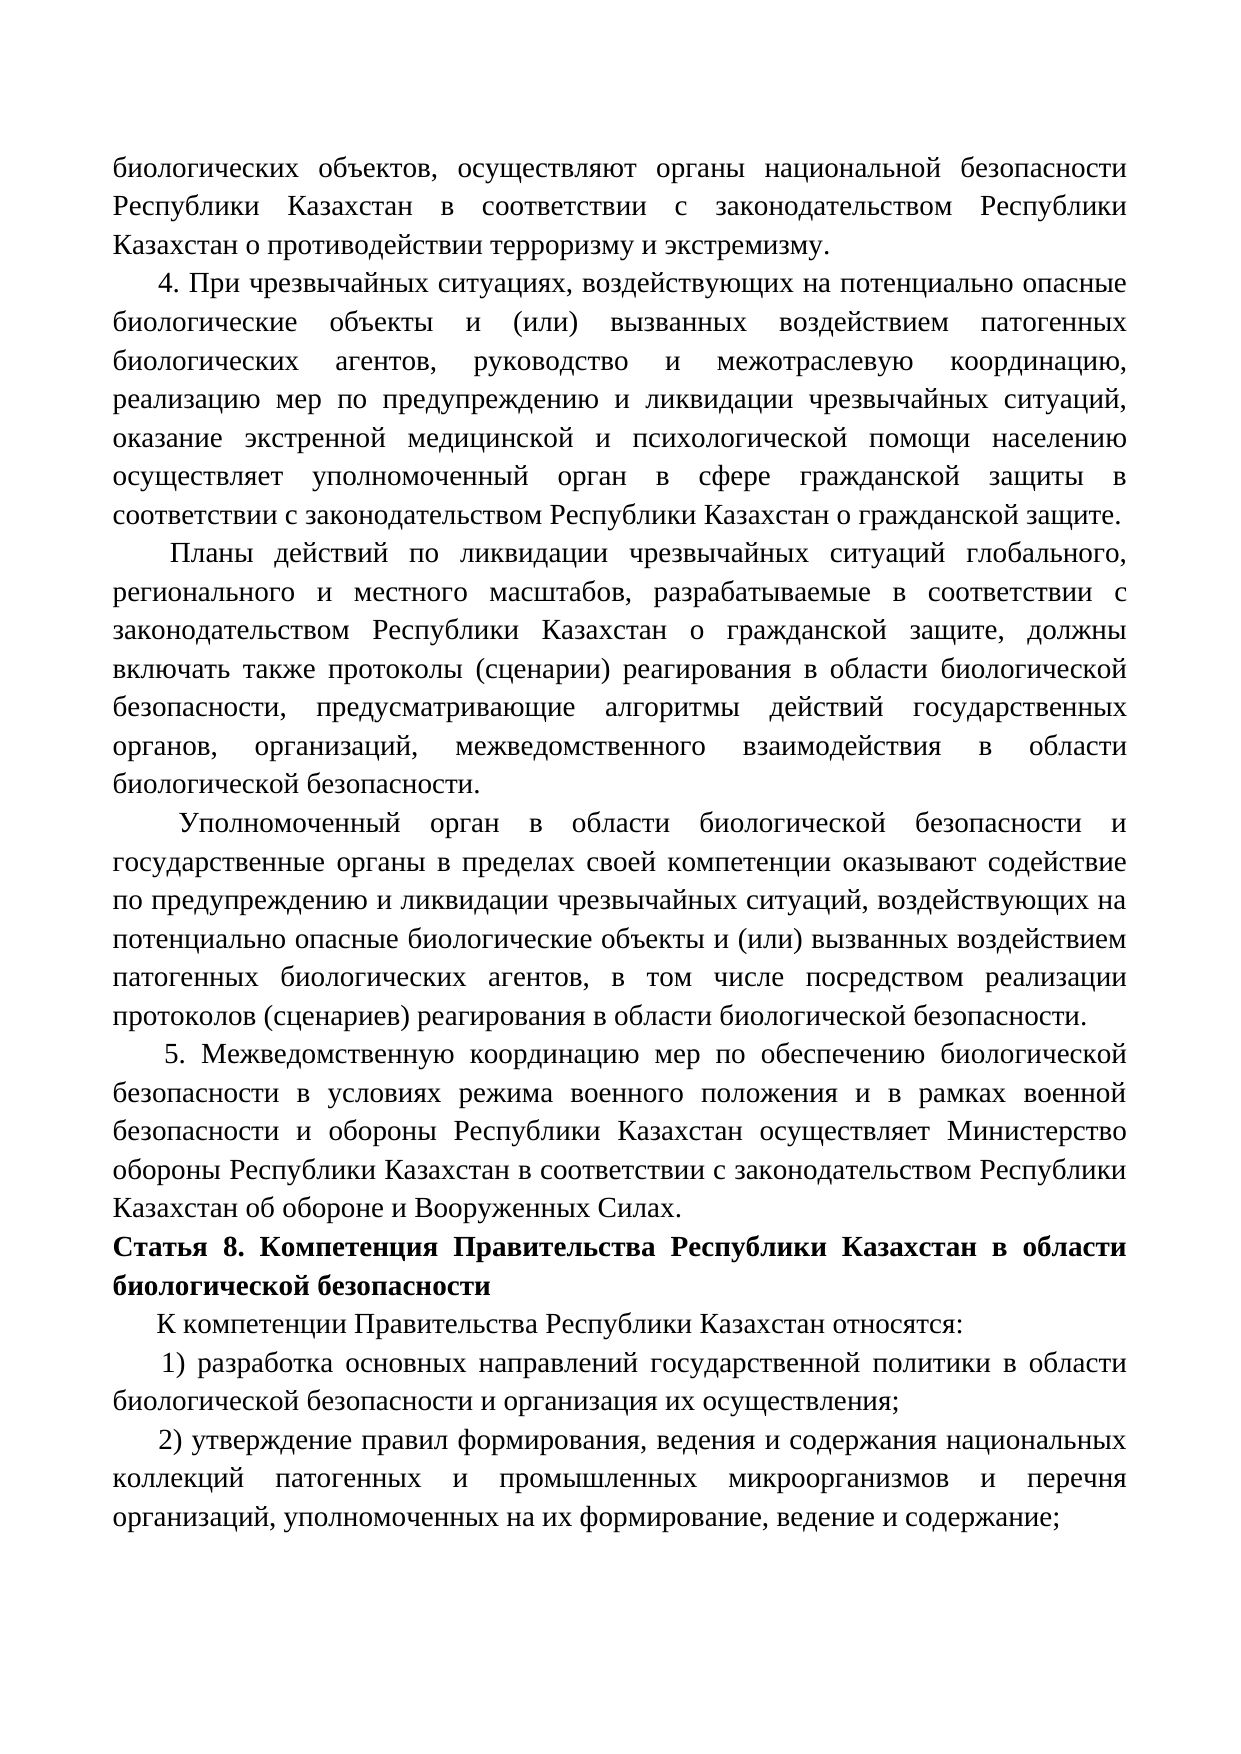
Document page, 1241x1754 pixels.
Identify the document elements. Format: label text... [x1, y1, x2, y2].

text Статья 8. Компетенция Правительства Республики Казахстан в области биологической безопасности [112, 1229, 1128, 1301]
text 2) утверждение правил формирования, ведения и содержания национальных коллекций патогенных и промышленных микроорганизмов и перечня организаций, уполномоченных на их формирование, ведение и содержание; [112, 1422, 1128, 1532]
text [112, 150, 1128, 261]
text Уполномоченный орган в области биологической безопасности и государственные органы в пределах своей компетенции оказывают содействие по предупреждению и ликвидации чрезвычайных ситуаций, воздействующих на потенциально опасные биологические объекты и (или) вызванных воздействием патогенных биологических агентов, в том числе посредством реализации протоколов (сценариев) реагирования в области биологической безопасности. [112, 805, 1128, 1031]
text 4. При чрезвычайных ситуациях, воздействующих на потенциально опасные биологические объекты и (или) вызванных воздействием патогенных биологических агентов, руководство и межотраслевую координацию, реализацию мер по предупреждению и ликвидации чрезвычайных ситуаций, оказание экстренной медицинской и психологической помощи населению осуществляет уполномоченный орган в сфере гражданской защиты в соответствии с законодательством Республики Казахстан о гражданской защите. [112, 266, 1128, 530]
text 1) разработка основных направлений государственной политики в области биологической безопасности и организация их осуществления; [112, 1345, 1128, 1417]
text К компетенции Правительства Республики Казахстан относятся: [112, 1306, 1128, 1340]
text Планы действий по ликвидации чрезвычайных ситуаций глобального, регионального и местного масштабов, разрабатываемые в соответствии с законодательством Республики Казахстан о гражданской защите, должны включать также протоколы (сценарии) реагирования в области биологической безопасности, предусматривающие алгоритмы действий государственных органов, организаций, межведомственного взаимодействия в области биологической безопасности. [112, 535, 1128, 800]
text 5. Межведомственную координацию мер по обеспечению биологической безопасности в условиях режима военного положения и в рамках военной безопасности и обороны Республики Казахстан осуществляет Министерство обороны Республики Казахстан в соответствии с законодательством Республики Казахстан об обороне и Вооруженных Силах. [112, 1036, 1128, 1224]
